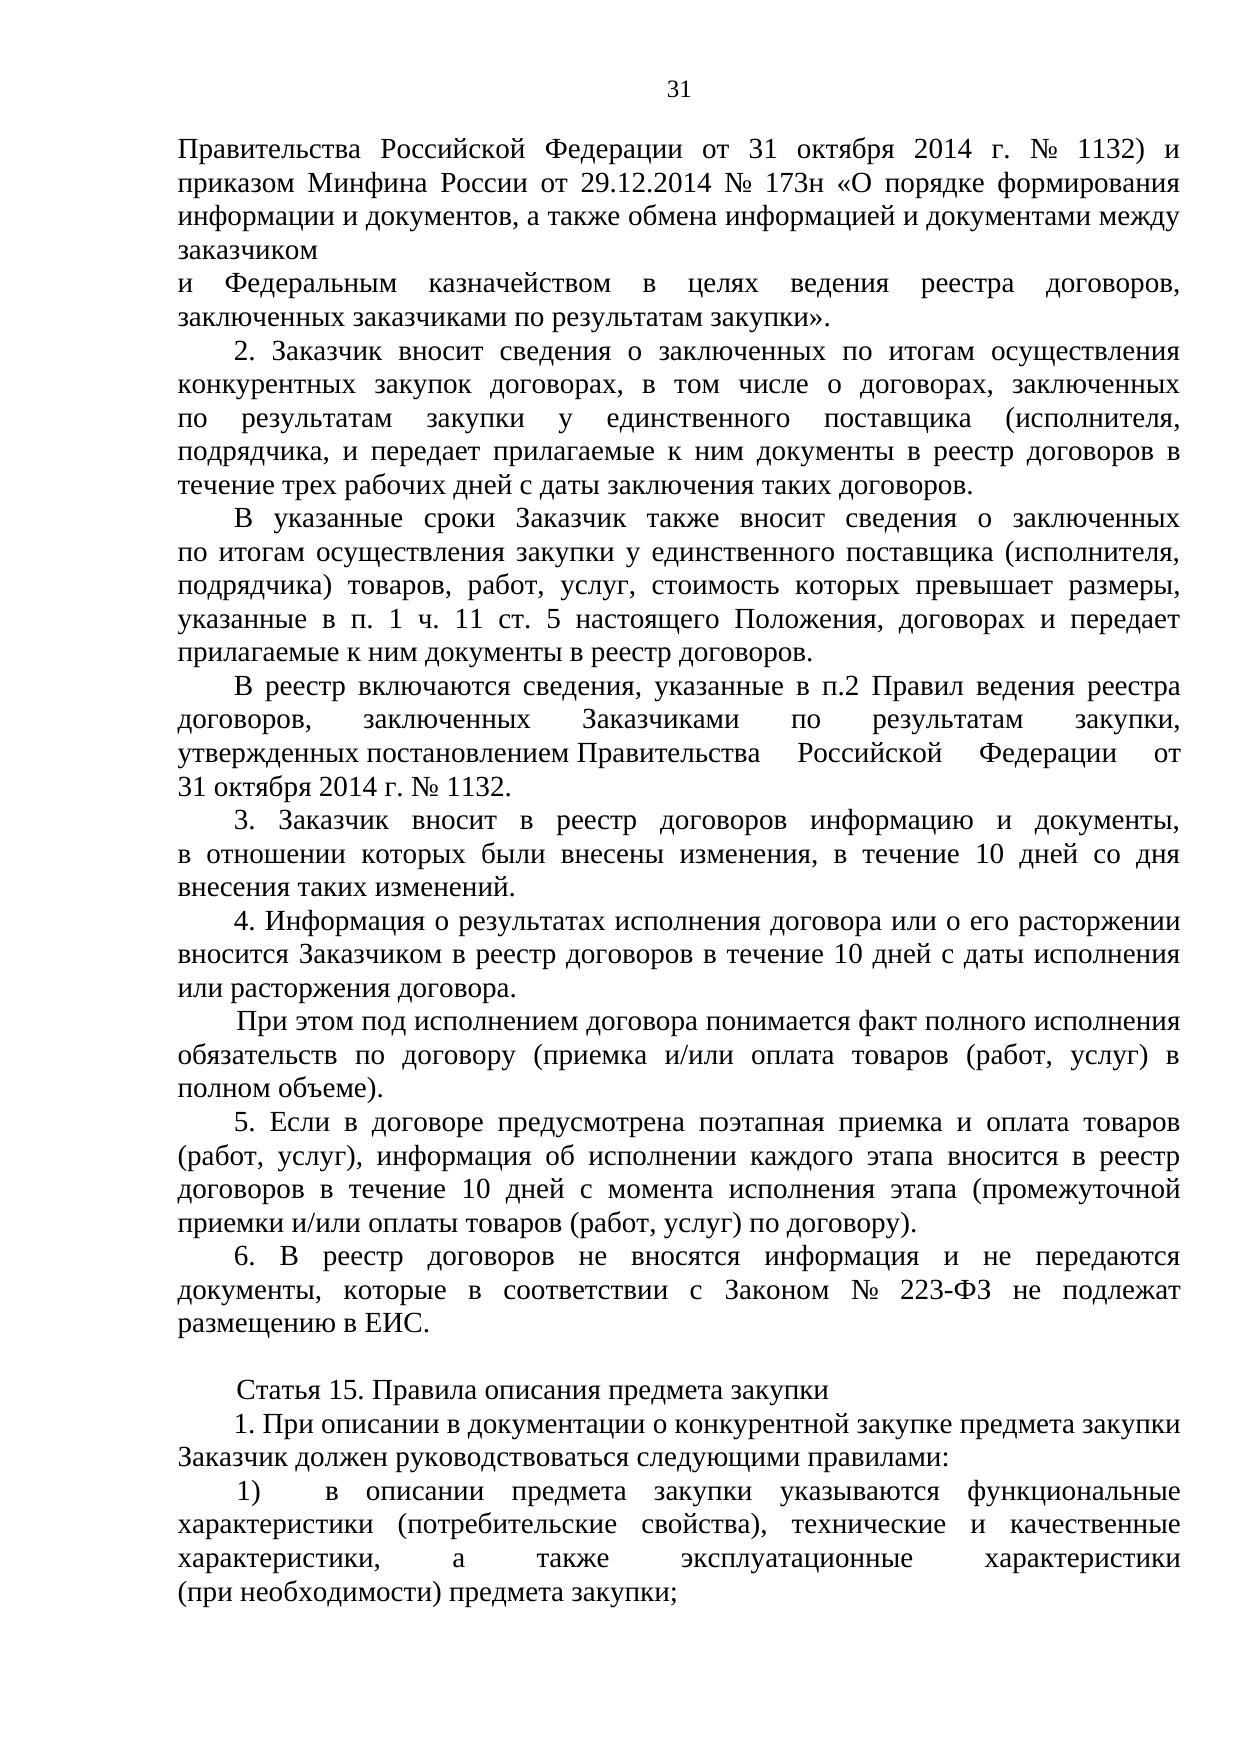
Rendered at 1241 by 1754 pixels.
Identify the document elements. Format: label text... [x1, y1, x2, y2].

text 1. При описании в документации о конкурентной закупке предмета закупки Заказчик должен руководствоваться следующими правилами: [177, 1406, 1181, 1473]
text 3. Заказчик вносит в реестр договоров информацию и документы, в отношении которых были внесены изменения, в течение 10 дней со дня внесения таких изменений. [177, 802, 1181, 903]
text 6. В реестр договоров не вносятся информация и не передаются документы, которые в соответствии с Законом № 223-ФЗ не подлежат размещению в ЕИС. [177, 1238, 1181, 1339]
text 2. Заказчик вносит сведения о заключенных по итогам осуществления конкурентных закупок договорах, в том числе о договорах, заключенных по результатам закупки у единственного поставщика (исполнителя, подрядчика, и передает прилагаемые к ним документы в реестр договоров в течение трех рабочих дней с даты заключения таких договоров. [177, 333, 1181, 500]
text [177, 131, 1181, 333]
text Статья 15. Правила описания предмета закупки [177, 1372, 1181, 1406]
list в описании предмета закупки указываются функциональные характеристики (потребительские свойства), технические и качественные характеристики, а также эксплуатационные характеристики (при необходимости) предмета закупки; [177, 1473, 1181, 1607]
text При этом под исполнением договора понимается факт полного исполнения обязательств по договору (приемка и/или оплата товаров (работ, услуг) в полном объеме). [177, 1003, 1181, 1104]
text В указанные сроки Заказчик также вносит сведения о заключенных по итогам осуществления закупки у единственного поставщика (исполнителя, подрядчика) товаров, работ, услуг, стоимость которых превышает размеры, указанные в п. 1 ч. 11 ст. 5 настоящего Положения, договорах и передает прилагаемые к ним документы в реестр договоров. [177, 500, 1181, 668]
text 4. Информация о результатах исполнения договора или о его расторжении вносится Заказчиком в реестр договоров в течение 10 дней с даты исполнения или расторжения договора. [177, 903, 1181, 1003]
text 5. Если в договоре предусмотрена поэтапная приемка и оплата товаров (работ, услуг), информация об исполнении каждого этапа вносится в реестр договоров в течение 10 дней с момента исполнения этапа (промежуточной приемки и/или оплаты товаров (работ, услуг) по договору). [177, 1104, 1181, 1238]
text В реестр включаются сведения, указанные в п.2 Правил ведения реестра договоров, заключенных Заказчиками по результатам закупки, утвержденных постановлением Правительства Российской Федерации от 31 октября 2014 г. № 1132. [177, 668, 1181, 802]
